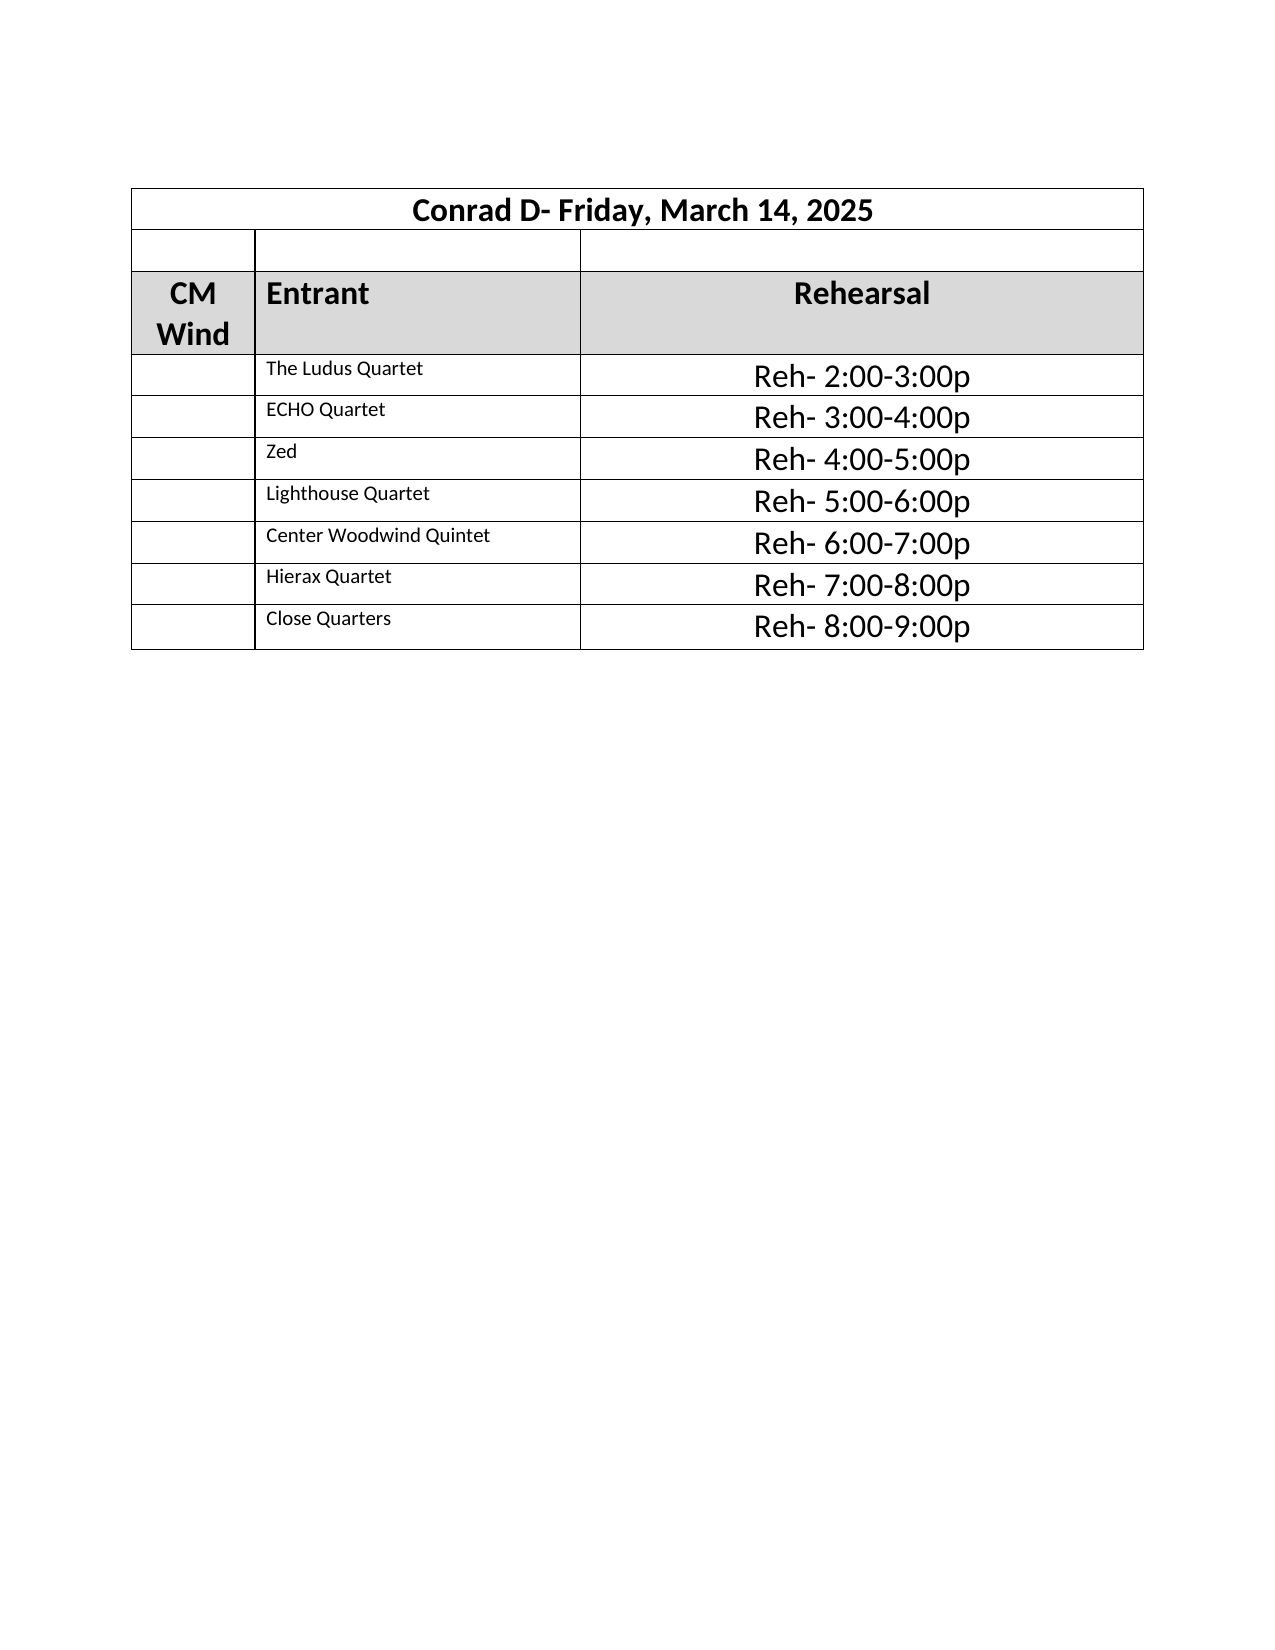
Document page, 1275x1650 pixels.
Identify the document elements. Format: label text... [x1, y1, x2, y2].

table_cell [581, 230, 1143, 271]
table_cell Reh- 8:00-9:00p [581, 605, 1143, 649]
table_cell Reh- 2:00-3:00p [581, 355, 1143, 395]
table_cell CM Wind [132, 272, 254, 354]
table_cell Reh- 7:00-8:00p [581, 564, 1143, 604]
table_cell Reh- 5:00-6:00p [581, 480, 1143, 521]
table_cell Hierax Quartet [256, 564, 580, 604]
table_cell [132, 480, 254, 521]
table_cell [132, 564, 254, 604]
table_cell Rehearsal [581, 272, 1143, 354]
table_cell [132, 522, 254, 562]
table_cell Lighthouse Quartet [256, 480, 580, 521]
table_cell The Ludus Quartet [256, 355, 580, 395]
table_header Conrad D- Friday, March 14, 2025 [132, 189, 1143, 229]
table_cell ECHO Quartet [256, 396, 580, 437]
table_cell Reh- 6:00-7:00p [581, 522, 1143, 562]
table_cell [132, 230, 254, 271]
table_cell Entrant [256, 272, 580, 354]
table_cell Center Woodwind Quintet [256, 522, 580, 562]
table_cell [132, 438, 254, 479]
table_cell [132, 605, 254, 649]
table_cell [132, 355, 254, 395]
table_cell [132, 396, 254, 437]
table_cell [256, 230, 580, 271]
table_cell Close Quarters [256, 605, 580, 649]
table_cell Reh- 3:00-4:00p [581, 396, 1143, 437]
table_cell Zed [256, 438, 580, 479]
table_cell Reh- 4:00-5:00p [581, 438, 1143, 479]
